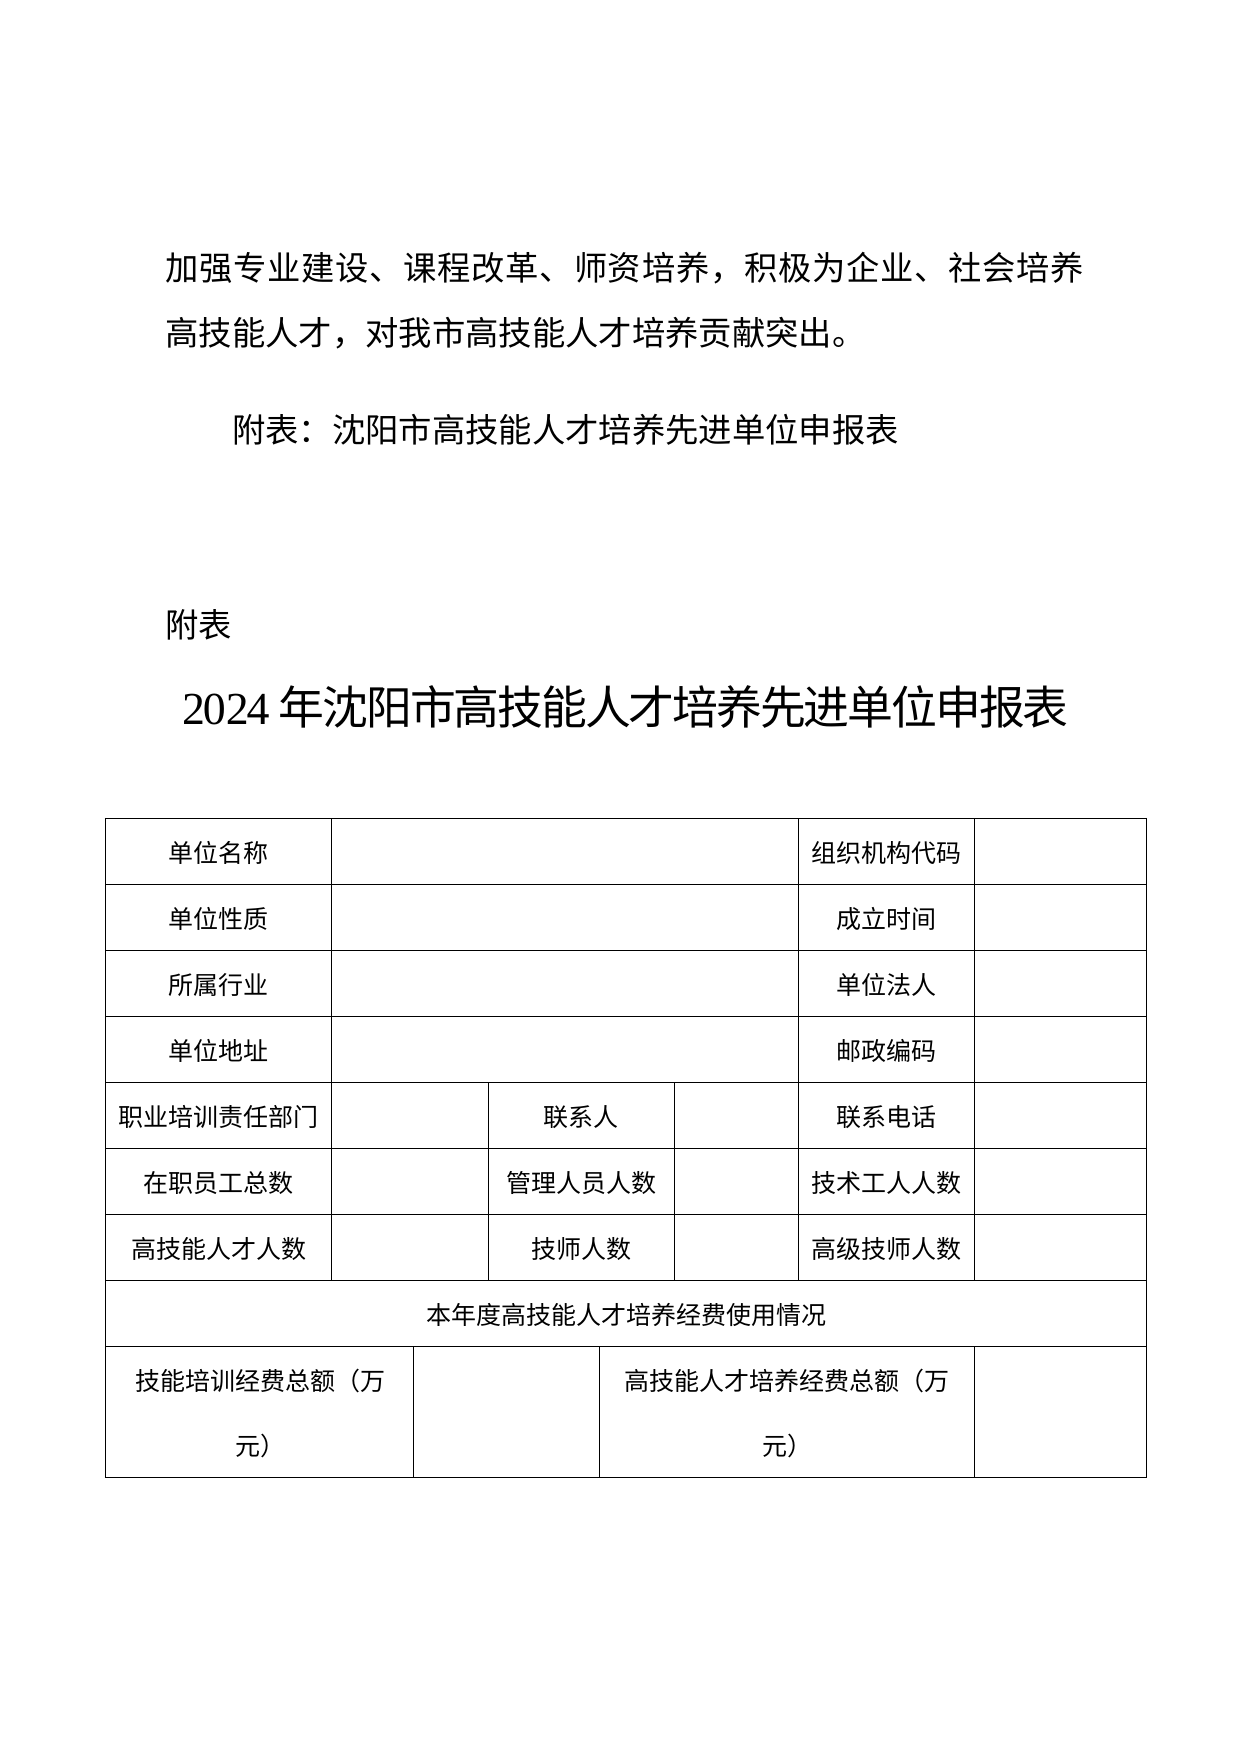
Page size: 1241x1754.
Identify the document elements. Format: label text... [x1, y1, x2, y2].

text 附表 [165, 590, 1087, 655]
table_cell 管理人员人数 [489, 1149, 674, 1214]
table_cell 单位性质 [106, 885, 331, 950]
table_cell 技师人数 [489, 1215, 674, 1280]
table_header 组织机构代码 [799, 819, 974, 884]
table_cell 单位地址 [106, 1017, 331, 1082]
table_cell [975, 1017, 1146, 1082]
table_cell [332, 951, 798, 1016]
table_cell [975, 1083, 1146, 1148]
table_cell [332, 1083, 488, 1148]
table_cell 高技能人才人数 [106, 1215, 331, 1280]
table_cell [332, 1215, 488, 1280]
table_cell [675, 1083, 798, 1148]
table_cell 职业培训责任部门 [106, 1083, 331, 1148]
table_cell [975, 951, 1146, 1016]
table_header [332, 819, 798, 884]
table_header [975, 819, 1146, 884]
table_cell 联系人 [489, 1083, 674, 1148]
table_cell [975, 1347, 1146, 1477]
text 附表：沈阳市高技能人才培养先进单位申报表 [165, 395, 1087, 460]
table_cell 成立时间 [799, 885, 974, 950]
text 2024年沈阳市高技能人才培养先进单位申报表 [165, 655, 1087, 753]
table_cell 联系电话 [799, 1083, 974, 1148]
table_cell [332, 1149, 488, 1214]
table_cell [414, 1347, 599, 1477]
table_cell 高级技师人数 [799, 1215, 974, 1280]
table_cell 技术工人人数 [799, 1149, 974, 1214]
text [165, 233, 1087, 363]
table_cell [332, 1017, 798, 1082]
table_cell 高技能人才培养经费总额（万元） [600, 1347, 974, 1477]
table_cell [675, 1149, 798, 1214]
table_header 单位名称 [106, 819, 331, 884]
table_cell 本年度高技能人才培养经费使用情况 [106, 1281, 1146, 1346]
table_cell [975, 1149, 1146, 1214]
table_cell 单位法人 [799, 951, 974, 1016]
table_cell [975, 1215, 1146, 1280]
table_cell [975, 885, 1146, 950]
table_cell 所属行业 [106, 951, 331, 1016]
table_cell 邮政编码 [799, 1017, 974, 1082]
table_cell [675, 1215, 798, 1280]
table_cell [332, 885, 798, 950]
table_cell 技能培训经费总额（万元） [106, 1347, 413, 1477]
table_cell 在职员工总数 [106, 1149, 331, 1214]
